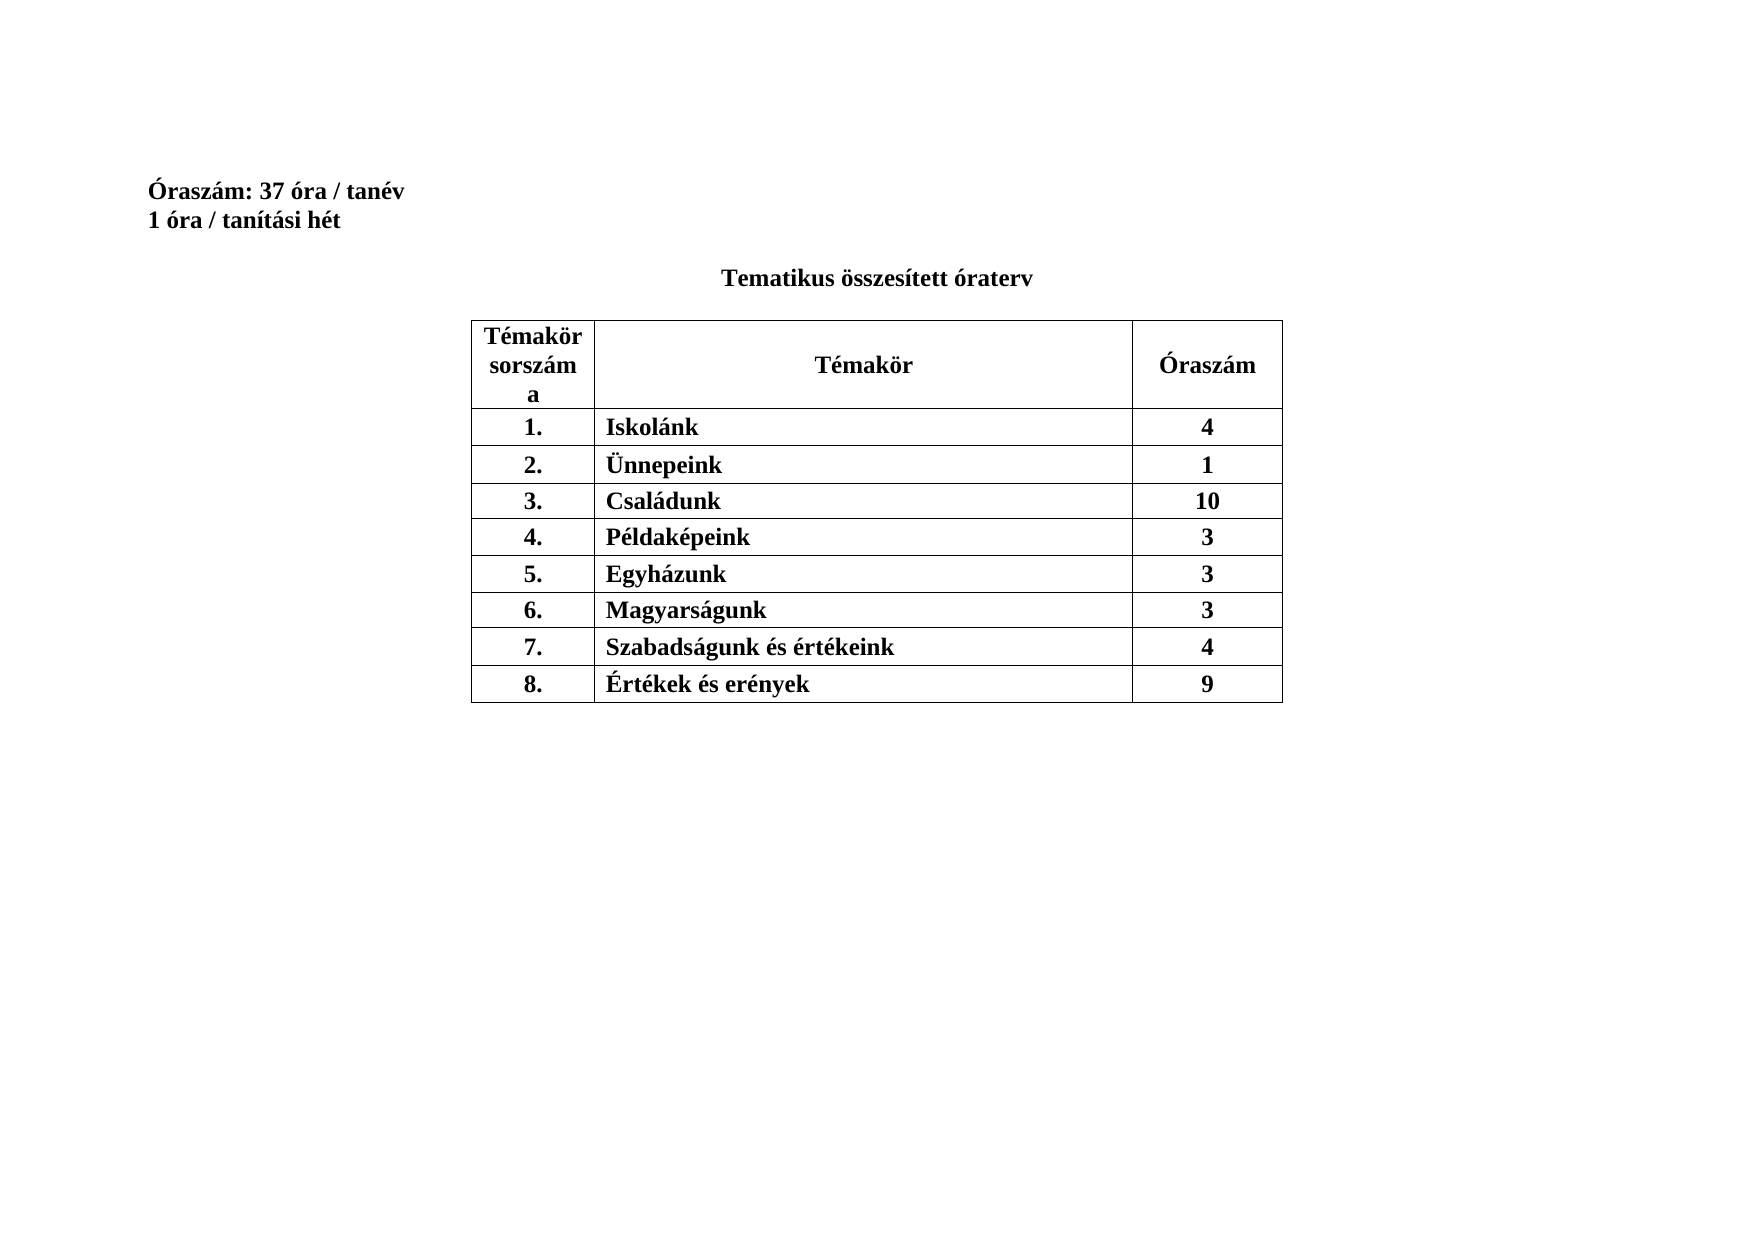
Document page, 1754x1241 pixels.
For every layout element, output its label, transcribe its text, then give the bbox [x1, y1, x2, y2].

table_cell Egyházunk [595, 556, 1132, 592]
table_header Óraszám [1133, 321, 1282, 407]
table_cell 3 [1133, 556, 1282, 592]
table_cell 3 [1133, 519, 1282, 555]
table_cell 7. [472, 628, 594, 665]
table_cell Példaképeink [595, 519, 1132, 555]
table_cell 2. [472, 446, 594, 483]
text 1 óra / tanítási hét [148, 205, 1606, 234]
table_cell 6. [472, 593, 594, 627]
table_cell Iskolánk [595, 409, 1132, 444]
table_cell 8. [472, 666, 594, 702]
table_cell 3. [472, 484, 594, 518]
table_header Témakör sorszáma [472, 321, 594, 407]
table_cell 4 [1133, 409, 1282, 444]
text Óraszám: 37 óra / tanév [148, 176, 1606, 205]
table_cell Ünnepeink [595, 446, 1132, 483]
table_cell Szabadságunk és értékeink [595, 628, 1132, 665]
table_cell Magyarságunk [595, 593, 1132, 627]
table_cell Családunk [595, 484, 1132, 518]
text Tematikus összesített óraterv [148, 263, 1606, 291]
table_cell 10 [1133, 484, 1282, 518]
table_cell 5. [472, 556, 594, 592]
table_cell 3 [1133, 593, 1282, 627]
table_cell 4. [472, 519, 594, 555]
table_cell 1. [472, 409, 594, 444]
table_cell 4 [1133, 628, 1282, 665]
table_cell Értékek és erények [595, 666, 1132, 702]
table_cell 9 [1133, 666, 1282, 702]
table_header Témakör [595, 321, 1132, 407]
table_cell 1 [1133, 446, 1282, 483]
